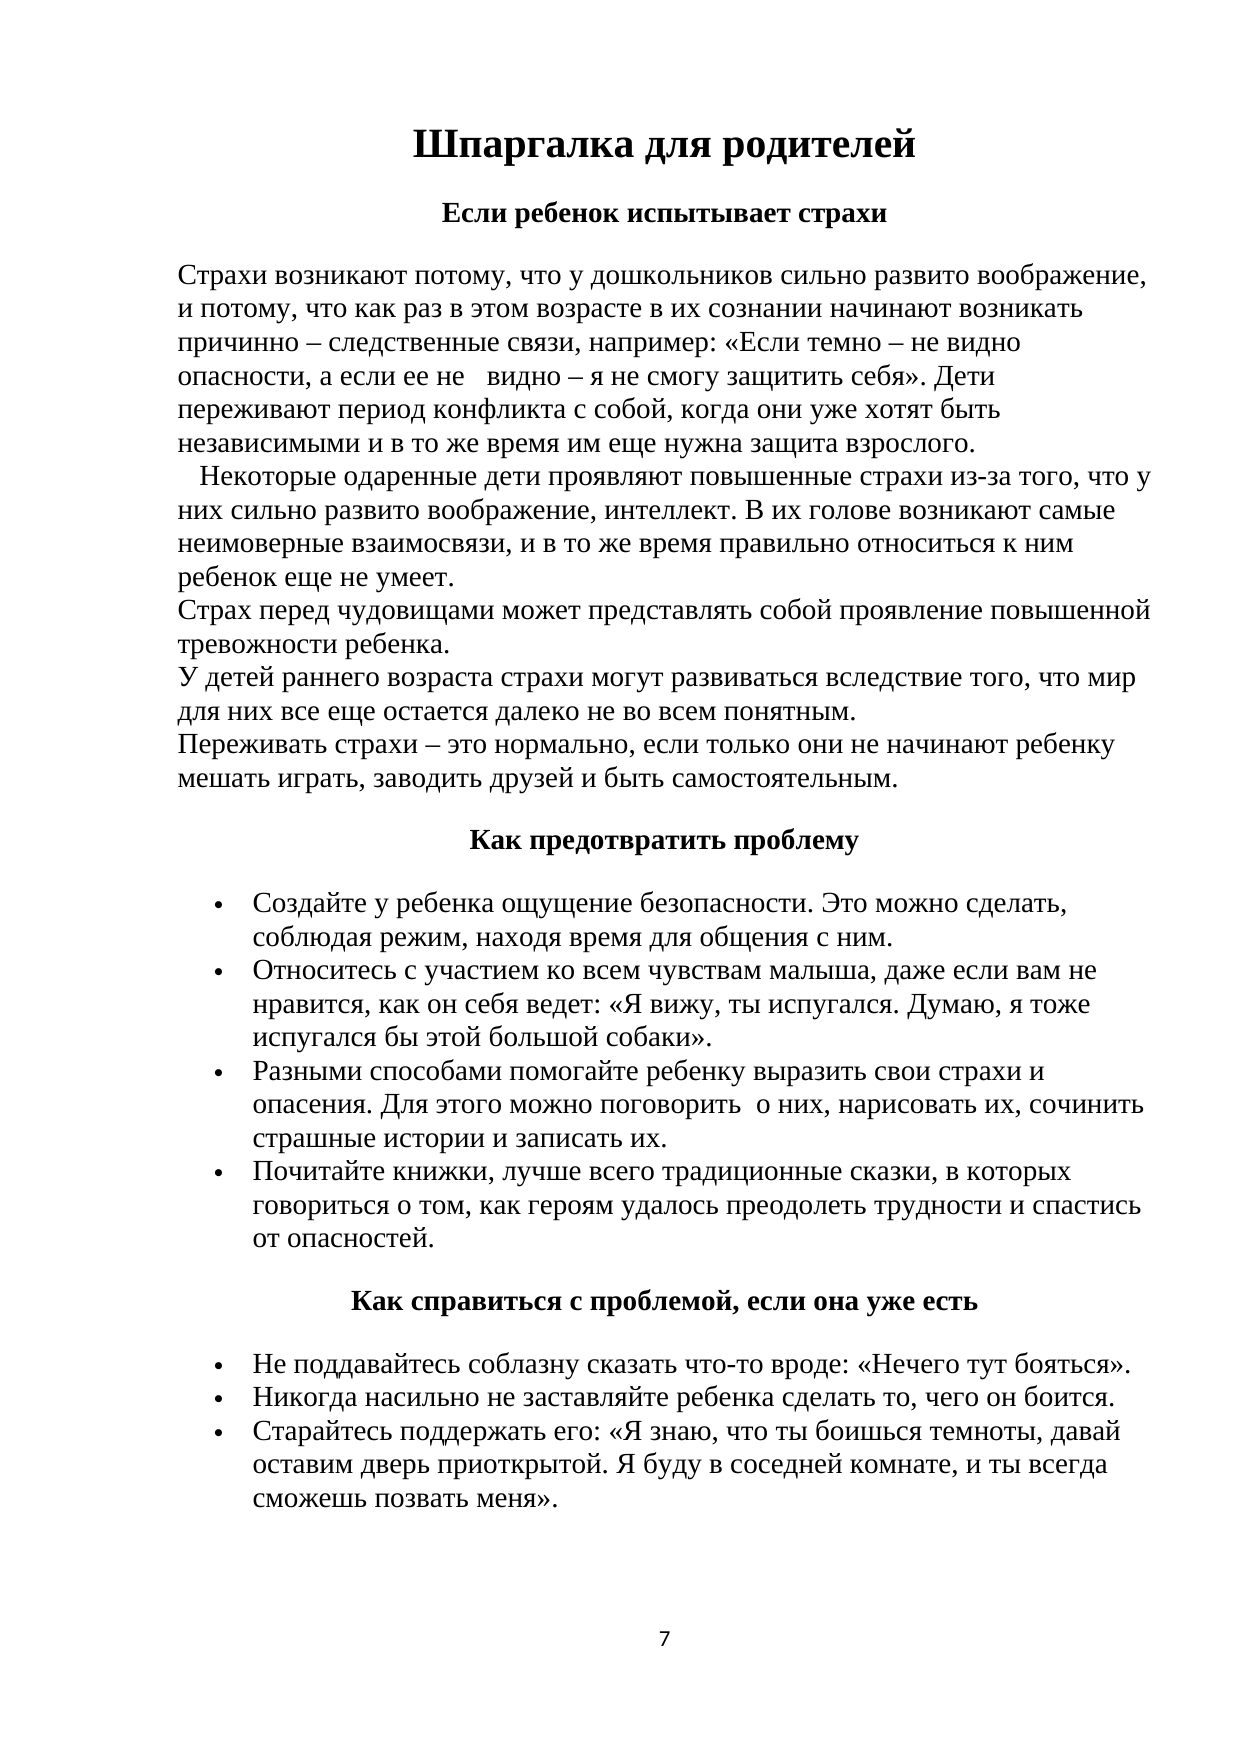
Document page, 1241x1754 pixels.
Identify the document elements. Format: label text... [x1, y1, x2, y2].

list Разными способами помогайте ребенку выразить свои страхи и опасения. Для этого можно поговорить о них, нарисовать их, сочинить страшные истории и записать их. [215, 1053, 1152, 1153]
text Как предотвратить проблему [177, 822, 1152, 856]
list Старайтесь поддержать его: «Я знаю, что ты боишься темноты, давай оставим дверь приоткрытой. Я буду в соседней комнате, и ты всегда сможешь позвать меня». [215, 1413, 1152, 1514]
text Переживать страхи – это нормально, если только они не начинают ребенку мешать играть, заводить друзей и быть самостоятельным. [177, 727, 1152, 794]
list Почитайте книжки, лучше всего традиционные сказки, в которых говориться о том, как героям удалось преодолеть трудности и спастись от опасностей. [215, 1153, 1152, 1254]
list Не поддавайтесь соблазну сказать что-то вроде: «Нечего тут бояться». [215, 1346, 1152, 1379]
text У детей раннего возраста страхи могут развиваться вследствие того, что мир для них все еще остается далеко не во всем понятным. [177, 659, 1152, 727]
text Страхи возникают потому, что у дошкольников сильно развито воображение, и потому, что как раз в этом возрасте в их сознании начинают возникать причинно – следственные связи, например: «Если темно – не видно опасности, а если ее не видно – я не смогу защитить себя». Дети переживают период конфликта с собой, когда они уже хотят быть независимыми и в то же время им еще нужна защита взрослого. [177, 257, 1152, 458]
text Некоторые одаренные дети проявляют повышенные страхи из-за того, что у них сильно развито воображение, интеллект. В их голове возникают самые неимоверные взаимосвязи, и в то же время правильно относиться к ним ребенок еще не умеет. [177, 458, 1152, 592]
text Шпаргалка для родителей [177, 118, 1152, 166]
text Как справиться с проблемой, если она уже есть [177, 1283, 1152, 1317]
text Если ребенок испытывает страхи [177, 195, 1152, 228]
list Никогда насильно не заставляйте ребенка сделать то, чего он боится. [215, 1379, 1152, 1413]
text Страх перед чудовищами может представлять собой проявление повышенной тревожности ребенка. [177, 592, 1152, 659]
list Создайте у ребенка ощущение безопасности. Это можно сделать, соблюдая режим, находя время для общения с ним. [215, 885, 1152, 952]
list Относитесь с участием ко всем чувствам малыша, даже если вам не нравится, как он себя ведет: «Я вижу, ты испугался. Думаю, я тоже испугался бы этой большой собаки». [215, 952, 1152, 1053]
